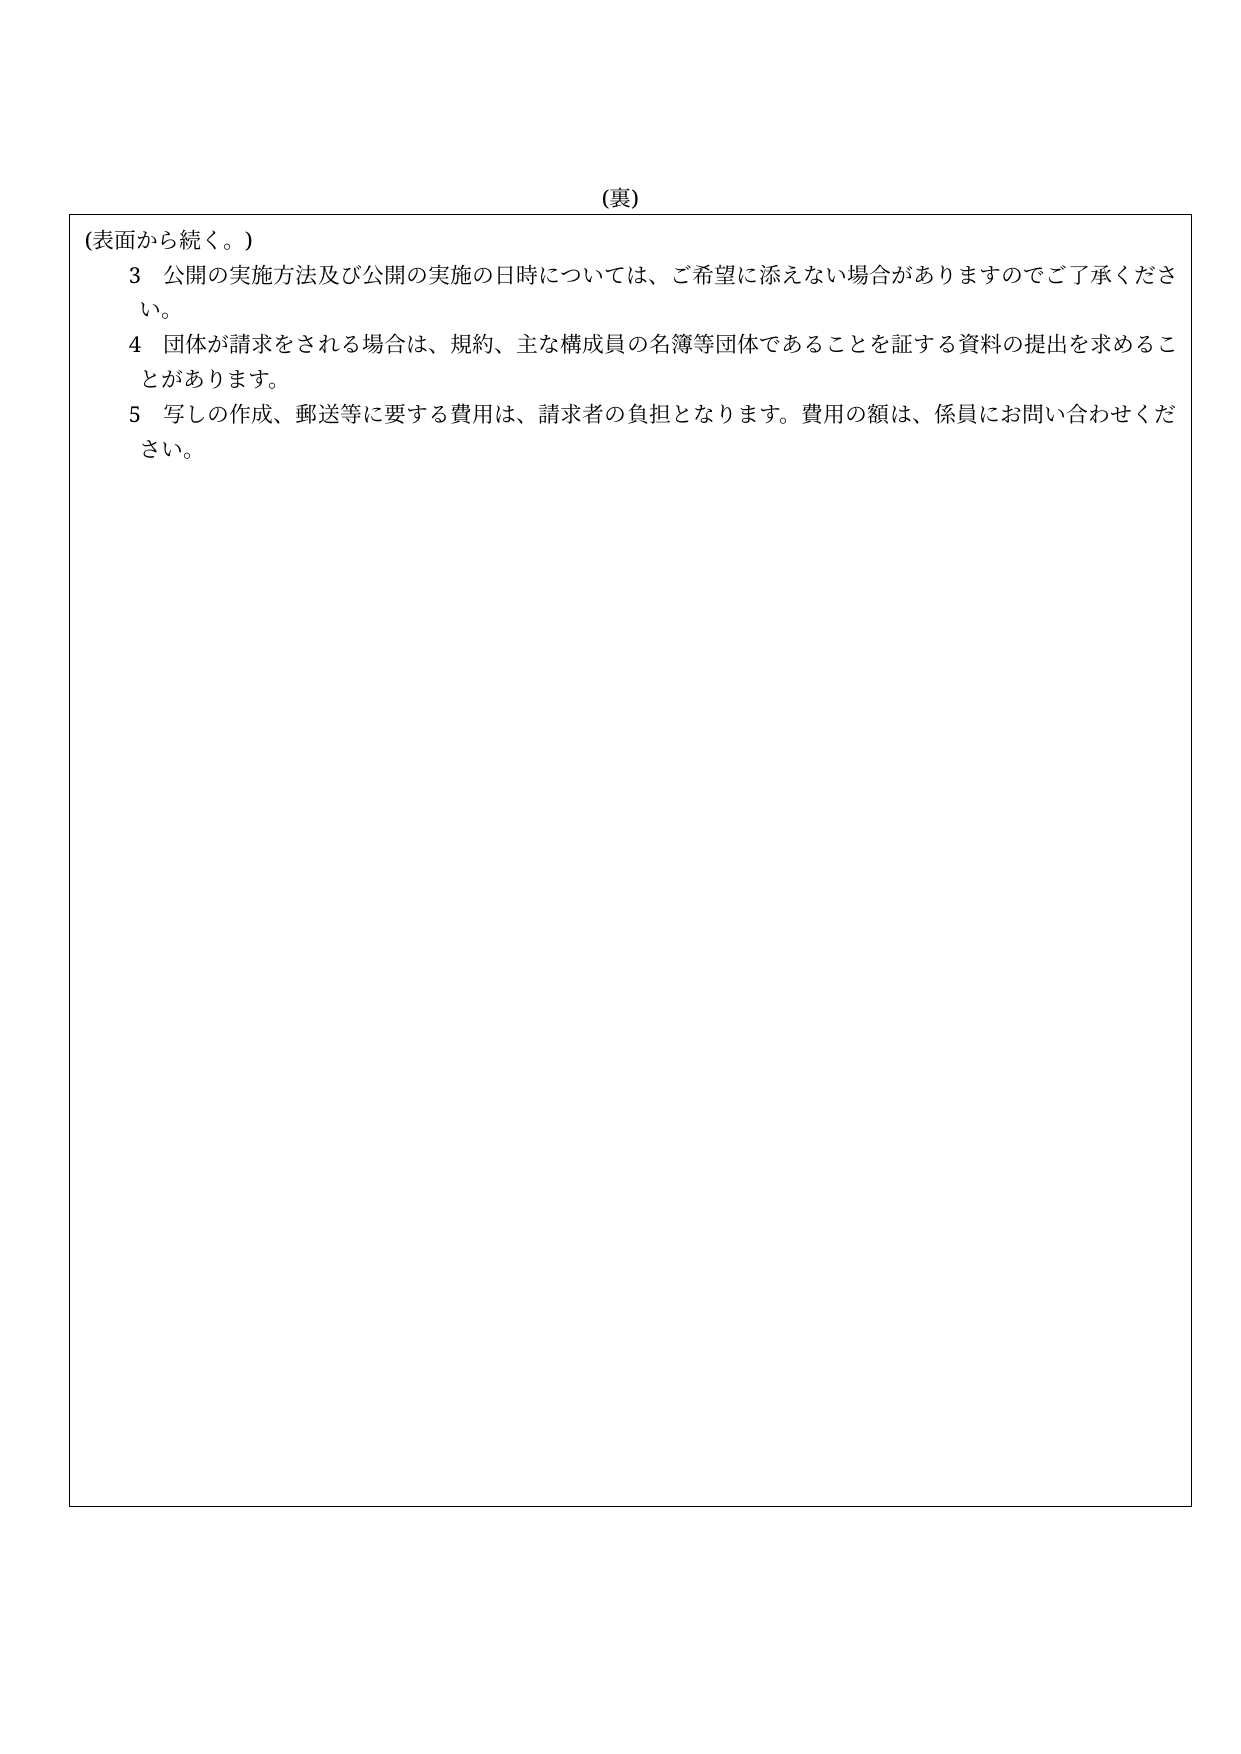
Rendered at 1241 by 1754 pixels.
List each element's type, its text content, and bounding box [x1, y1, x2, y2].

table_header (表面から続く。) 3 公開の実施方法及び公開の実施の日時については、ご希望に添えない場合がありますのでご了承ください。 4 団体が請求をされる場合は、規約、主な構成員の名簿等団体であることを証する資料の提出を求めることがあります。 5 写しの作成、郵送等に要する費用は、請求者の負担となります。費用の額は、係員にお問い合わせください。 [70, 215, 1191, 1506]
text (裏) [59, 179, 1181, 214]
